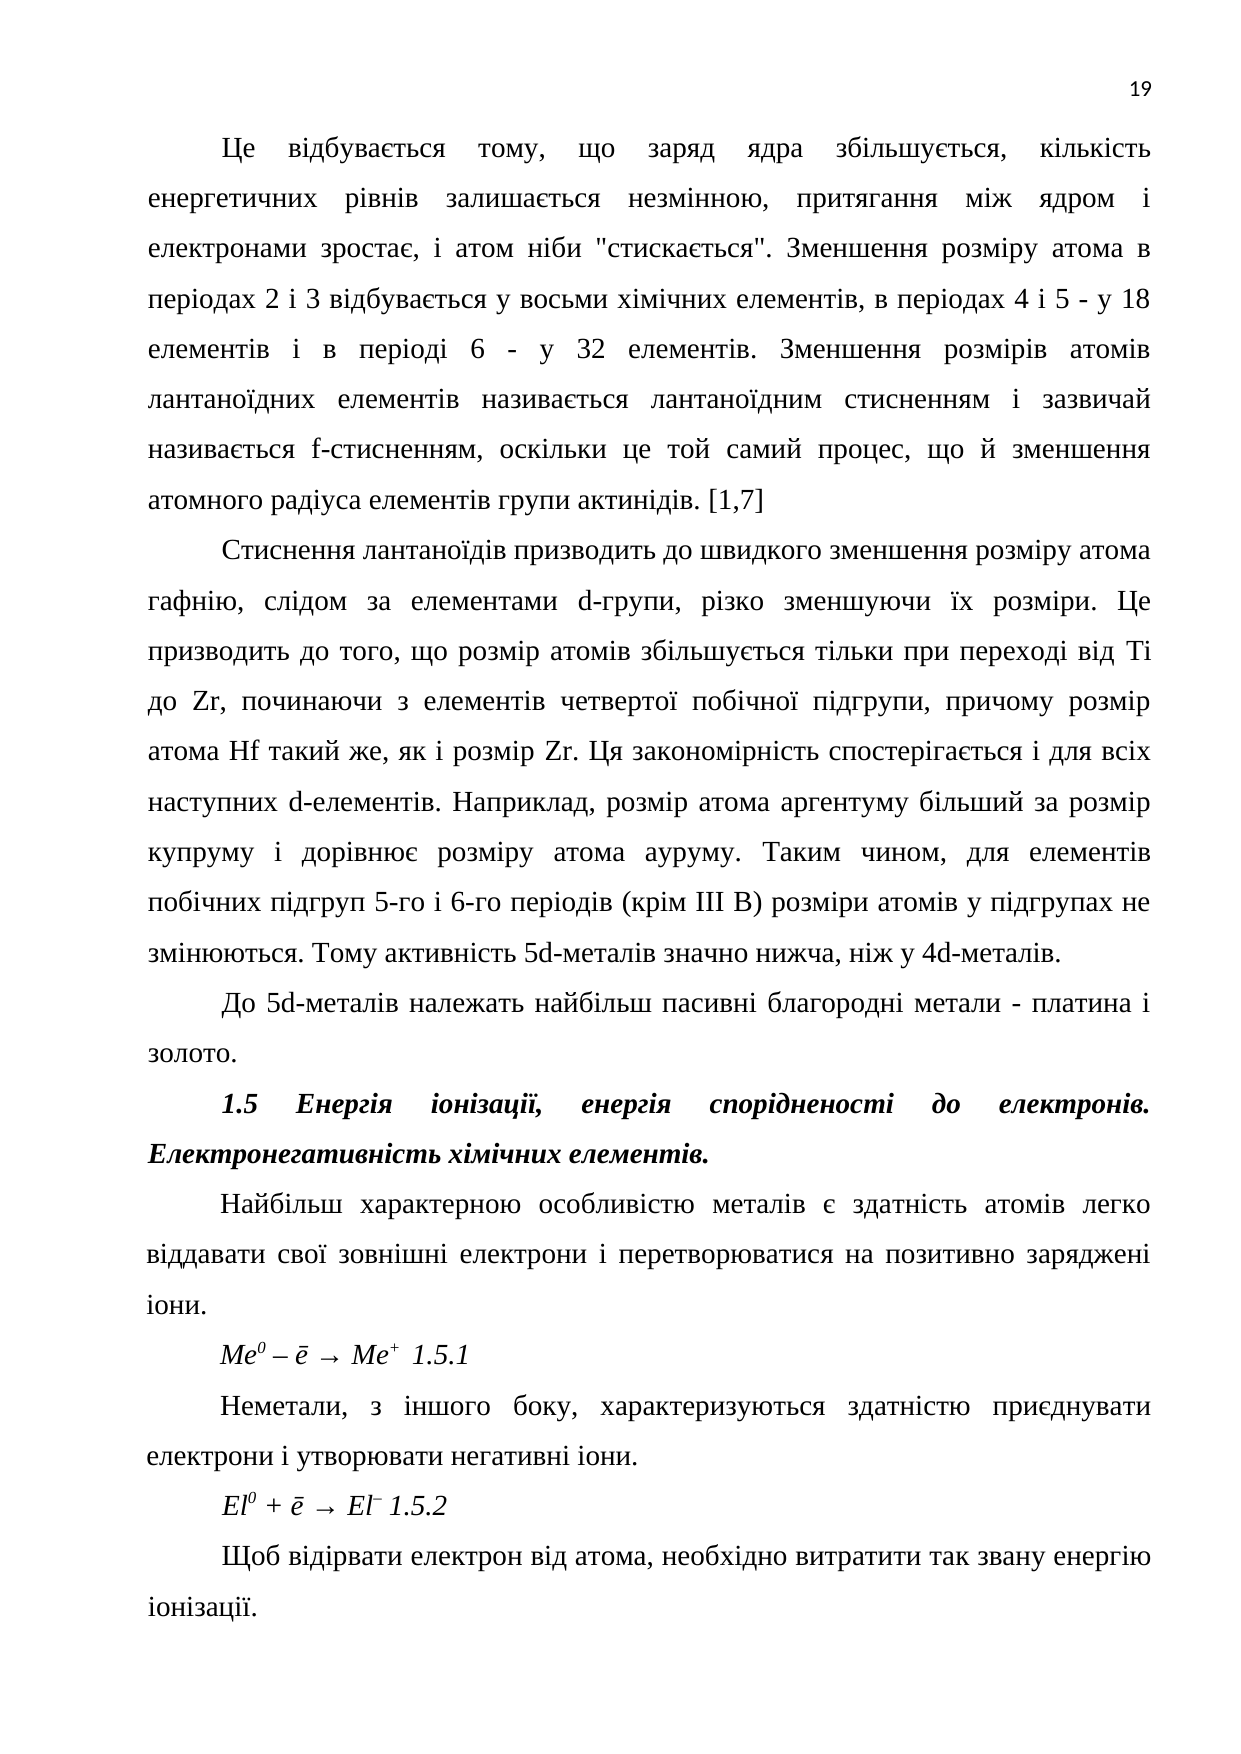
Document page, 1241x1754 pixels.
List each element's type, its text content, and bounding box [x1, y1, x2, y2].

text Стиснення лантаноїдів призводить до швидкого зменшення розміру атома гафнію, слідом за елементами d-групи, різко зменшуючи їх розміри. Це призводить до того, що розмір атомів збільшується тільки при переході від Ti до Zr, починаючи з елементів четвертої побічної підгрупи, причому розмір атома Hf такий же, як і розмір Zr. Ця закономірність спостерігається і для всіх наступних d-елементів. Наприклад, розмір атома аргентуму більший за розмір купруму і дорівнює розміру атома ауруму. Таким чином, для елементів побічних підгруп 5-го і 6-го періодів (крім ІІІ В) розміри атомів у підгрупах не змінюються. Тому активність 5d-металів значно нижча, ніж у 4d-металів. [148, 532, 1152, 968]
text Ме0 – ē → Ме+ 1.5.1 [146, 1337, 1152, 1371]
subtitle 1.5 Енергія іонізації, енергія спорідненості до електронів. Електронегативність хімічних елементів. [148, 1086, 1152, 1169]
text El0 + ē → El– 1.5.2 [222, 1488, 1152, 1522]
text До 5d-металів належать найбільш пасивні благородні метали - платина і золото. [148, 985, 1152, 1069]
text Неметали, з іншого боку, характеризуються здатністю приєднувати електрони і утворювати негативні іони. [146, 1388, 1152, 1471]
text Найбільш характерною особливістю металів є здатність атомів легко віддавати свої зовнішні електрони і перетворюватися на позитивно заряджені іони. [146, 1186, 1152, 1321]
text Це відбувається тому, що заряд ядра збільшується, кількість енергетичних рівнів залишається незмінною, притягання між ядром і електронами зростає, і атом ніби "стискається". Зменшення розміру атома в періодах 2 і 3 відбувається у восьми хімічних елементів, в періодах 4 і 5 - у 18 елементів і в періоді 6 - у 32 елементів. Зменшення розмірів атомів лантаноїдних елементів називається лантаноїдним стисненням і зазвичай називається f-стисненням, оскільки це той самий процес, що й зменшення атомного радіуса елементів групи актинідів. [1,7] [148, 130, 1152, 516]
text Щоб відірвати електрон від атома, необхідно витратити так звану енергію іонізації. [148, 1538, 1152, 1622]
